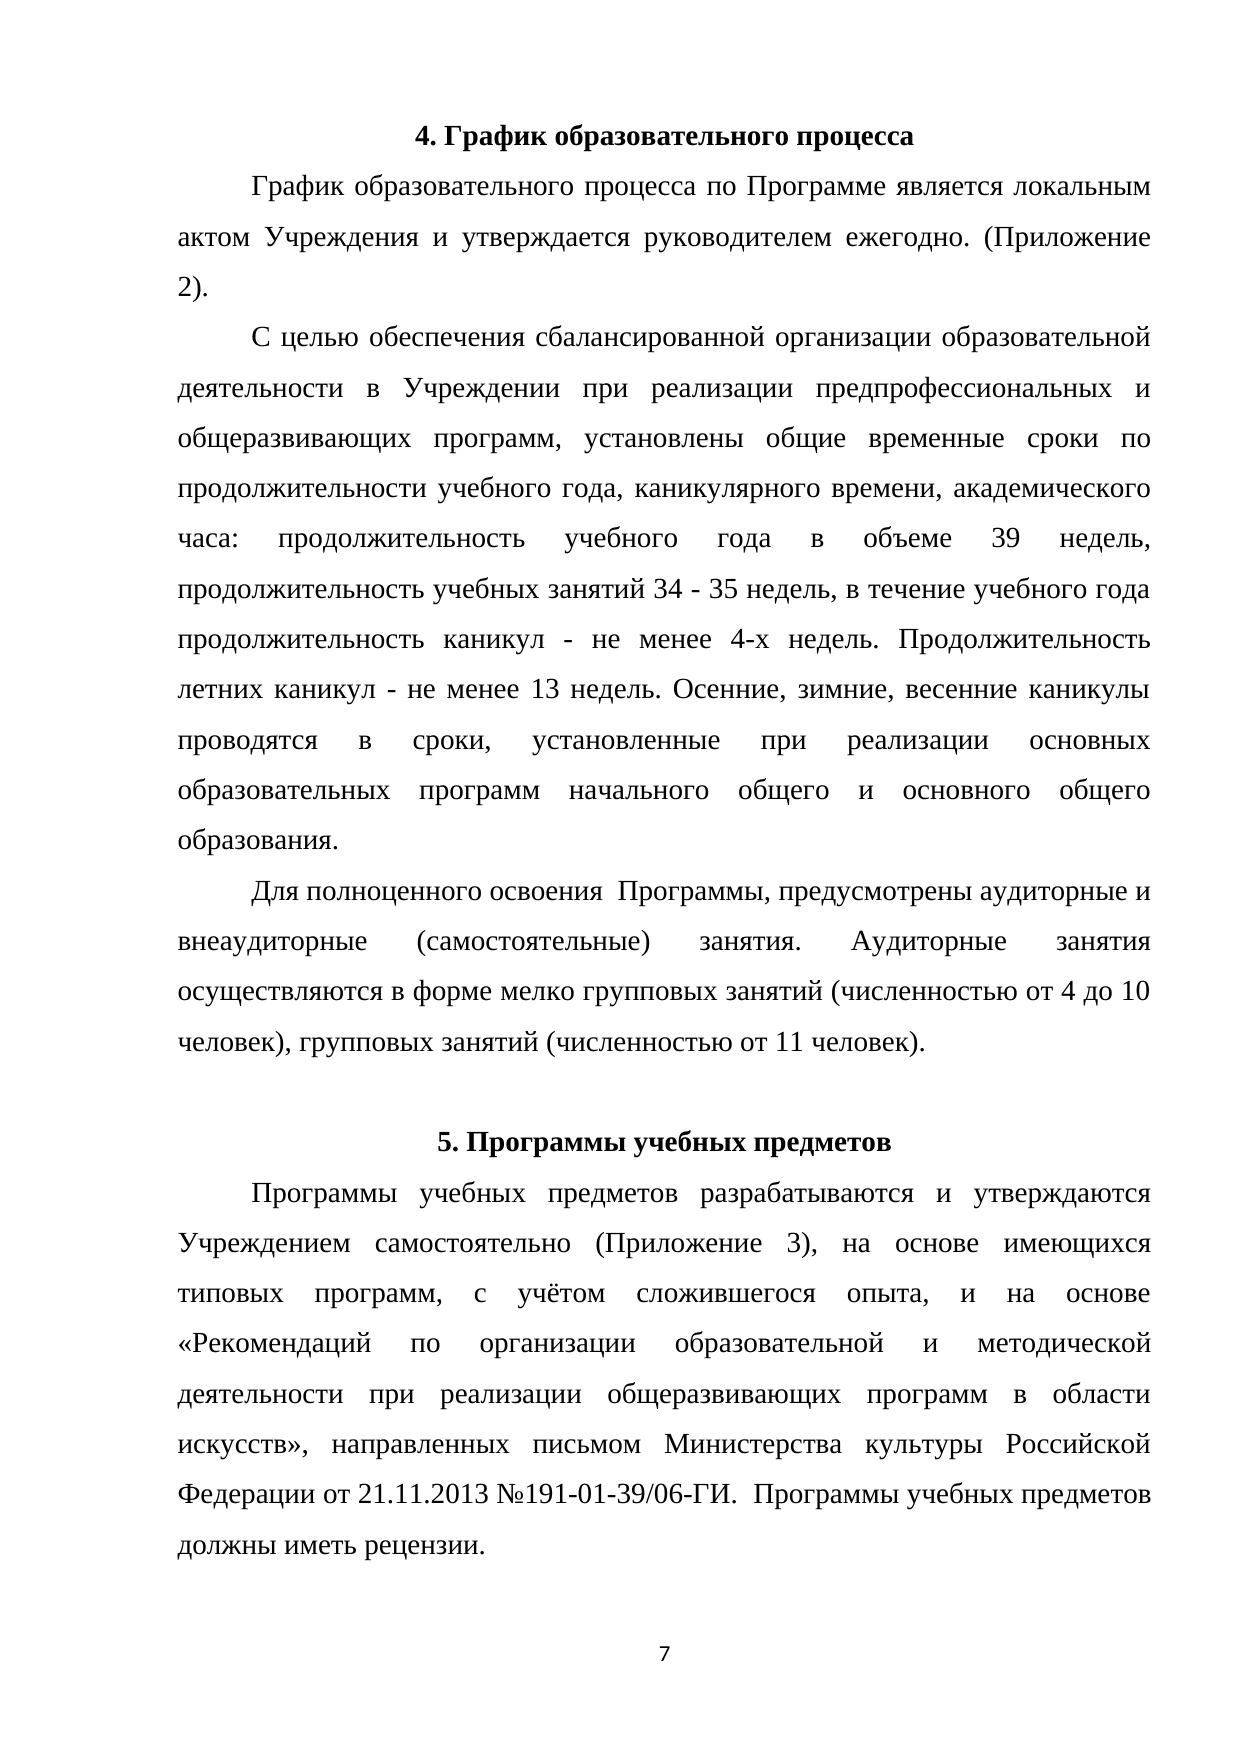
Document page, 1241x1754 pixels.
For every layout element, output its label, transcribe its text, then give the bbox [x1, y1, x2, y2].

text С целью обеспечения сбалансированной организации образовательной деятельности в Учреждении при реализации предпрофессиональных и общеразвивающих программ, установлены общие временные сроки по продолжительности учебного года, каникулярного времени, академического часа: продолжительность учебного года в объеме 39 недель, продолжительность учебных занятий 34 - 35 недель, в течение учебного года продолжительность каникул - не менее 4-х недель. Продолжительность летних каникул - не менее 13 недель. Осенние, зимние, весенние каникулы проводятся в сроки, установленные при реализации основных образовательных программ начального общего и основного общего образования. [177, 319, 1152, 856]
text Для полноценного освоения Программы, предусмотрены аудиторные и внеаудиторные (самостоятельные) занятия. Аудиторные занятия осуществляются в форме мелко групповых занятий (численностью от 4 до 10 человек), групповых занятий (численностью от 11 человек). [177, 873, 1152, 1057]
text 4. График образовательного процесса [177, 118, 1152, 152]
text График образовательного процесса по Программе является локальным актом Учреждения и утверждается руководителем ежегодно. (Приложение 2). [177, 168, 1152, 303]
text Программы учебных предметов разрабатываются и утверждаются Учреждением самостоятельно (Приложение 3), на основе имеющихся типовых программ, с учётом сложившегося опыта, и на основе «Рекомендаций по организации образовательной и методической деятельности при реализации общеразвивающих программ в области искусств», направленных письмом Министерства культуры Российской Федерации от 21.11.2013 №191-01-39/06-ГИ. Программы учебных предметов должны иметь рецензии. [177, 1175, 1152, 1560]
text 5. Программы учебных предметов [177, 1124, 1152, 1158]
